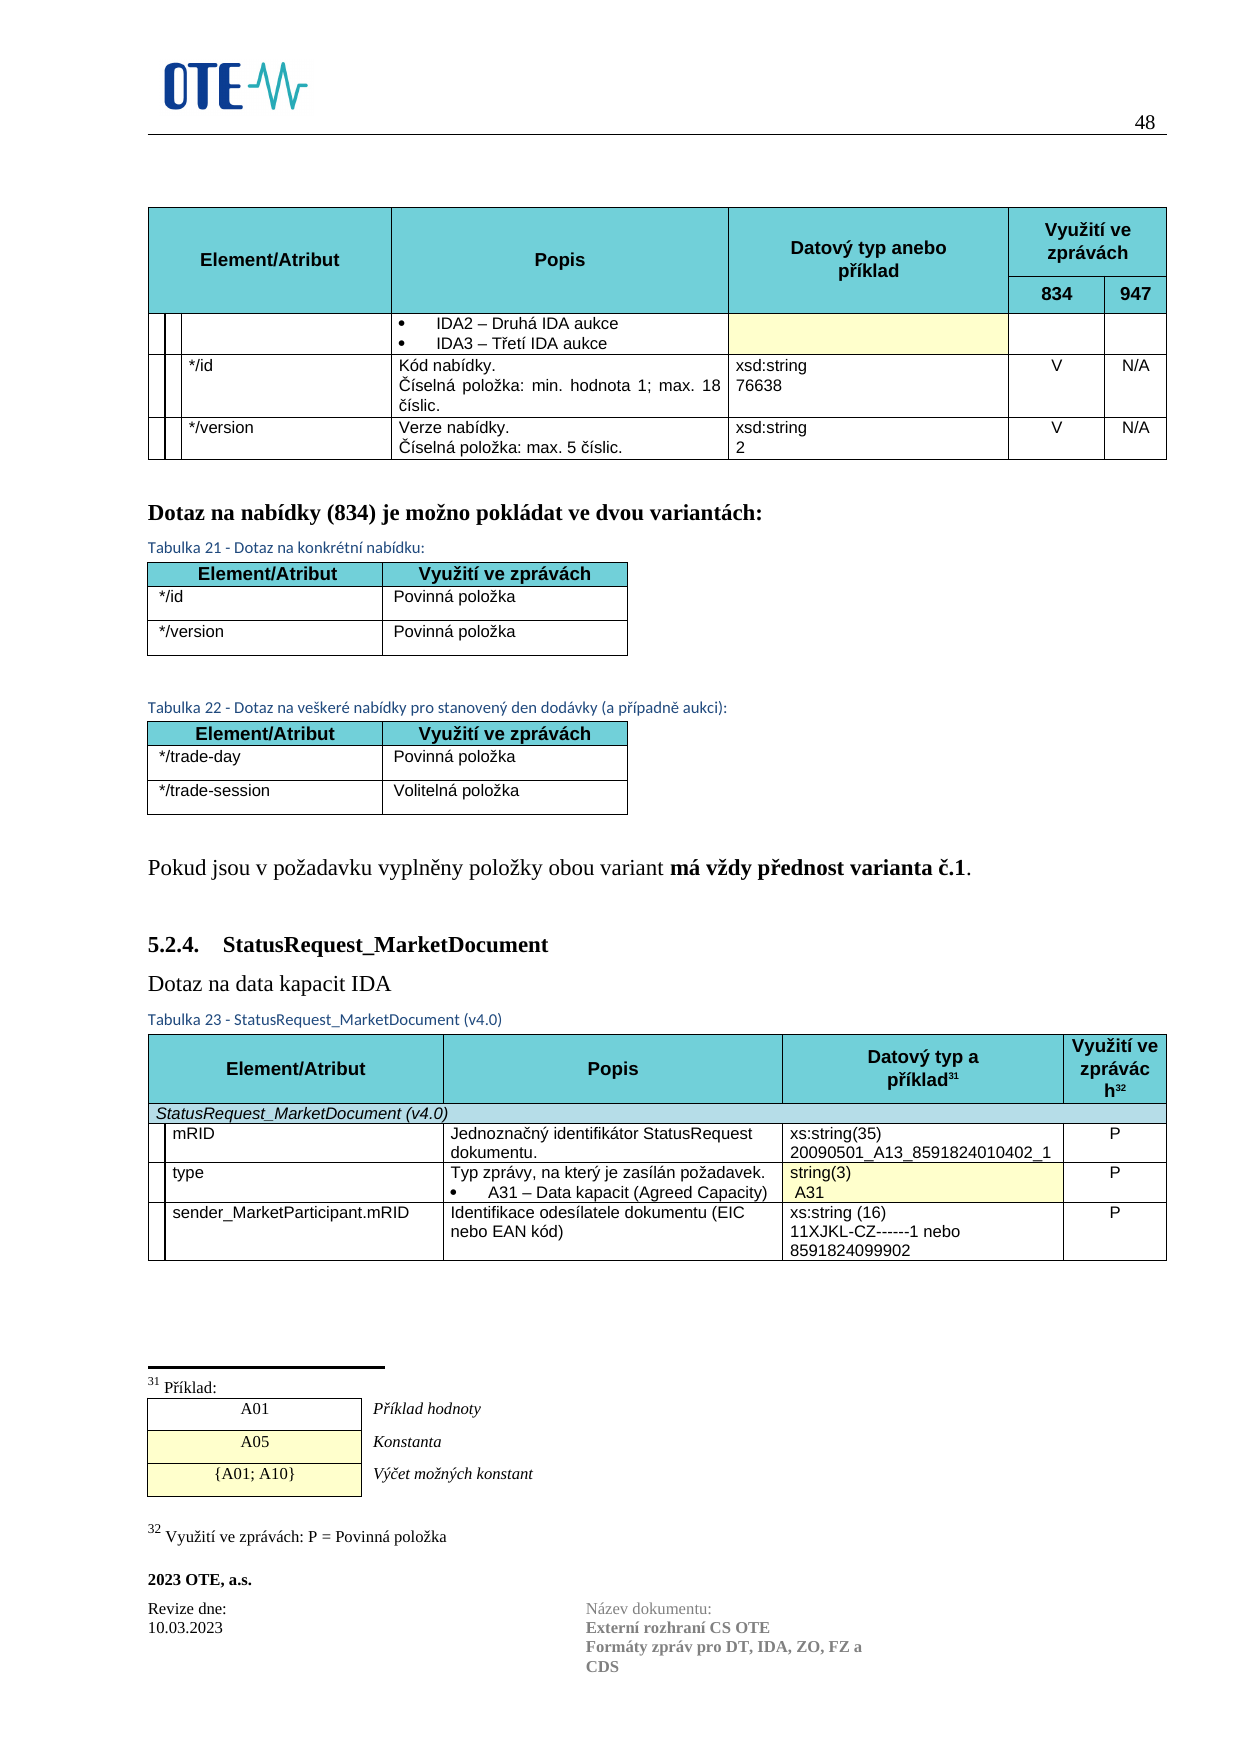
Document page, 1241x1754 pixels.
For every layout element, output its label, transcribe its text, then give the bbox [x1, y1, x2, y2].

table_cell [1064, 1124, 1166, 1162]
text Tabulka 21 - Dotaz na konkrétní nabídku: [148, 538, 1092, 558]
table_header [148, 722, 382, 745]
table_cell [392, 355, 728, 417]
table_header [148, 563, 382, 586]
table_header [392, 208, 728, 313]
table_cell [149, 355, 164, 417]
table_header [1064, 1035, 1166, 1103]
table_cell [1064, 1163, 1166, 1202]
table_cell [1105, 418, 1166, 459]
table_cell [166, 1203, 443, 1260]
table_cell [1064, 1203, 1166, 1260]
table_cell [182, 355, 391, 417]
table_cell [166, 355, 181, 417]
text Dotaz na data kapacit IDA [148, 970, 1092, 997]
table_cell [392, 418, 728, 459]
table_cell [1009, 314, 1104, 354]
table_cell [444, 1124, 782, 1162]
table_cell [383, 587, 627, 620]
text Tabulka 23 - StatusRequest_MarketDocument (v4.0) [148, 1009, 1092, 1029]
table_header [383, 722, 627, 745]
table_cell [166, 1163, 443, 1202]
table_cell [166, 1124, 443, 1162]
text Pokud jsou v požadavku vyplněny položky obou variant má vždy přednost varianta č.1. [148, 854, 1092, 880]
subtitle StatusRequest_MarketDocument [148, 932, 1092, 958]
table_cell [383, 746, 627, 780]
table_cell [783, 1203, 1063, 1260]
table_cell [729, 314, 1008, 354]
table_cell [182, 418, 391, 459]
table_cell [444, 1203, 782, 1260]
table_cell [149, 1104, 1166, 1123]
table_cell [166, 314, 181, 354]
text Tabulka 22 - Dotaz na veškeré nabídky pro stanovený den dodávky (a případně aukci): [148, 697, 1092, 717]
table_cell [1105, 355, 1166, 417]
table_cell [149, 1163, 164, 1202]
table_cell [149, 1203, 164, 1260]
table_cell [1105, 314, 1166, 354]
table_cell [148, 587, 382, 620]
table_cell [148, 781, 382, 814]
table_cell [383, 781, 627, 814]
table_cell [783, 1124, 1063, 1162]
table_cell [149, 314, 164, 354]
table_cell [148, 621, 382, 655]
picture [158, 59, 314, 116]
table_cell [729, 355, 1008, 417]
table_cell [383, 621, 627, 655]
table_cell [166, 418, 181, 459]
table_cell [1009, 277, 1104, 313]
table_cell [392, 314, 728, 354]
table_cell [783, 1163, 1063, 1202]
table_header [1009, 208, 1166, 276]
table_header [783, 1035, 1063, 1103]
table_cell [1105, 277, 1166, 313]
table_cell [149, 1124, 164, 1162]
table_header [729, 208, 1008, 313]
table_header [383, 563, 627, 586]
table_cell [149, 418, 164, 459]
text Dotaz na nabídky (834) je možno pokládat ve dvou variantách: [148, 499, 1092, 525]
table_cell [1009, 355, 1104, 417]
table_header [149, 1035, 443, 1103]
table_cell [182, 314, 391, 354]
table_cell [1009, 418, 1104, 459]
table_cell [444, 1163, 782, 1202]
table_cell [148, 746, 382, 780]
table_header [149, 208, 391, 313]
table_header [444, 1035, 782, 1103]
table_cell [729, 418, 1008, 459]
